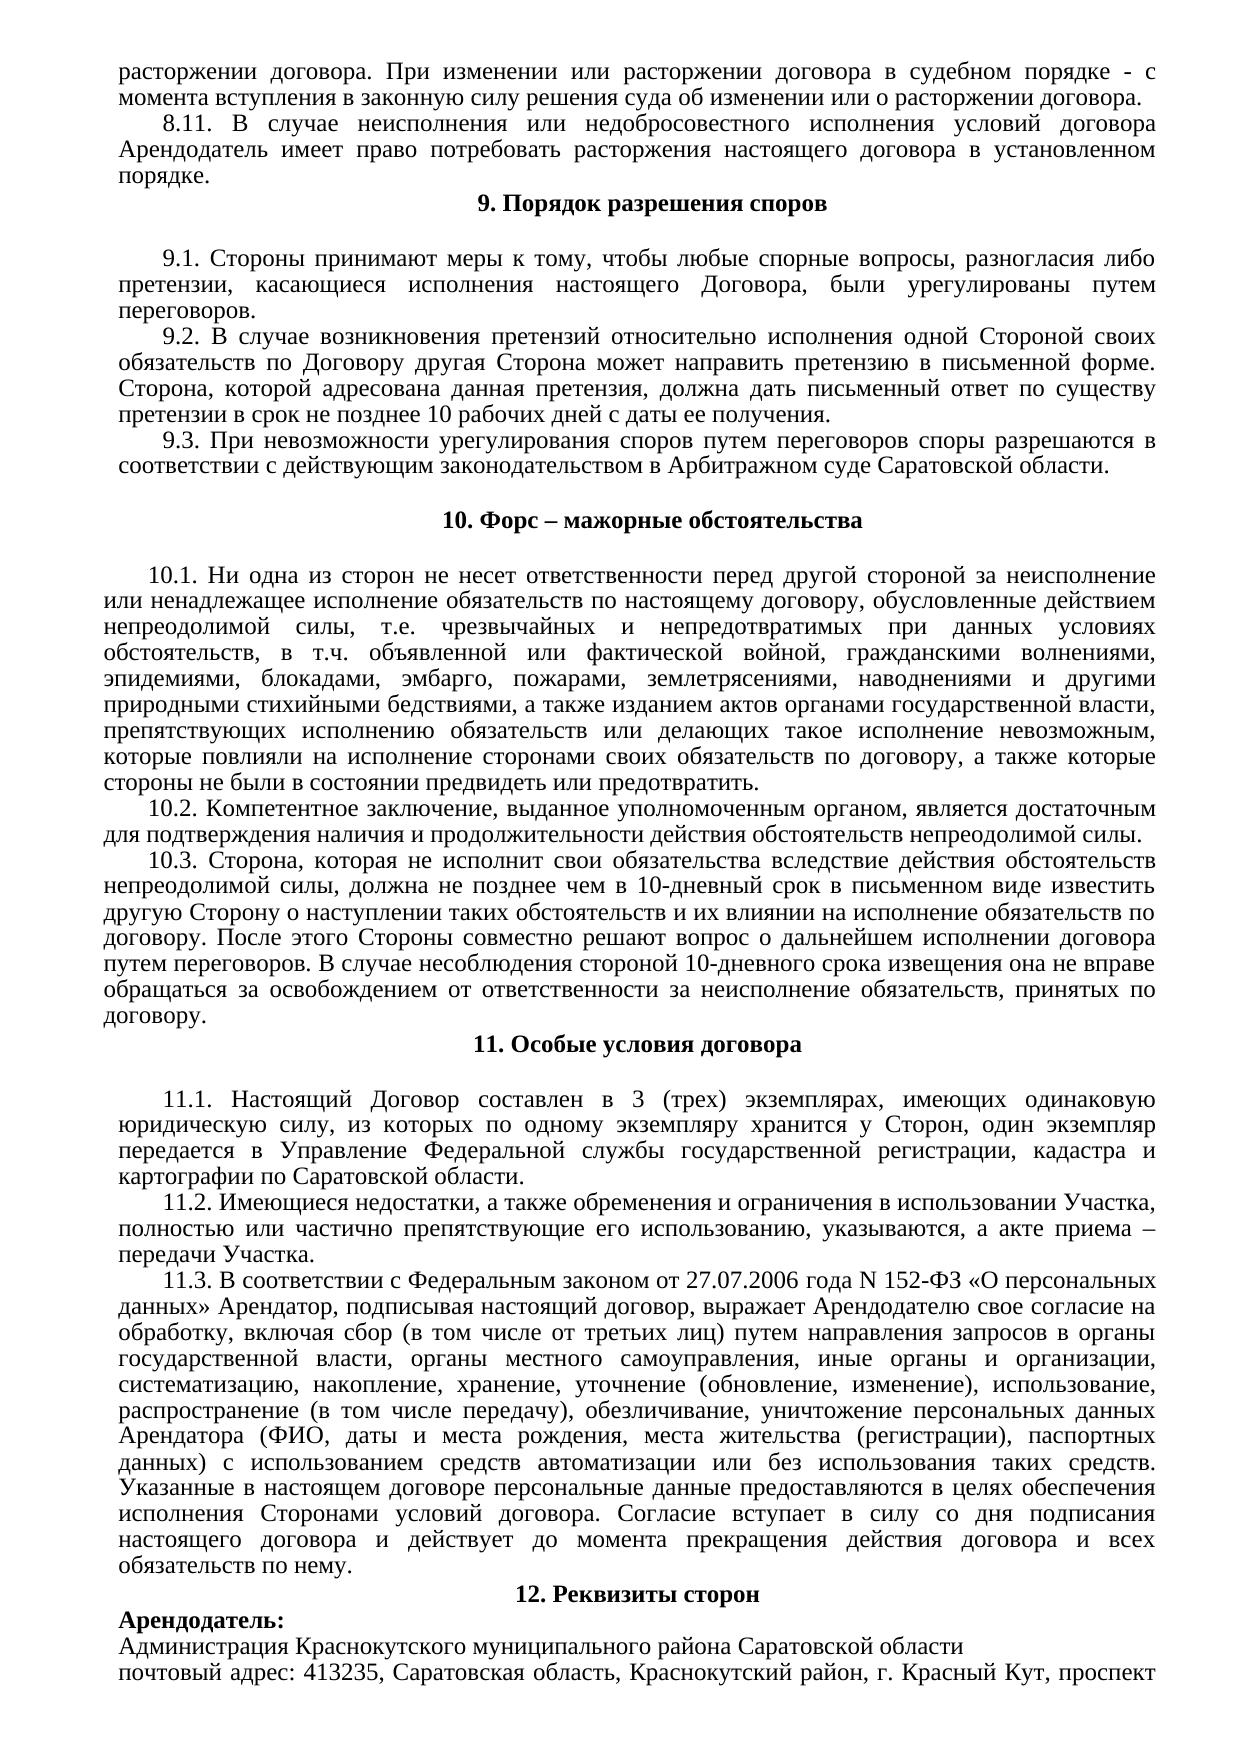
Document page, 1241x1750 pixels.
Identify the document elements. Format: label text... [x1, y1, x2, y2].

text 9.2. В случае возникновения претензий относительно исполнения одной Стороной своих обязательств по Договору другая Сторона может направить претензию в письменной форме. Сторона, которой адресована данная претензия, должна дать письменный ответ по существу претензии в срок не позднее 10 рабочих дней с даты ее получения. [118, 324, 1157, 427]
text 9.1. Стороны принимают меры к тому, чтобы любые спорные вопросы, разногласия либо претензии, касающиеся исполнения настоящего Договора, были урегулированы путем переговоров. [118, 246, 1157, 324]
text 9.3. При невозможности урегулирования споров путем переговоров споры разрешаются в соответствии с действующим законодательством в Арбитражном суде Саратовской области. [118, 427, 1157, 479]
text 11.1. Настоящий Договор составлен в 3 (трех) экземплярах, имеющих одинаковую юридическую силу, из которых по одному экземпляру хранится у Сторон, один экземпляр передается в Управление Федеральной службы государственной регистрации, кадастра и картографии по Саратовской области. [118, 1087, 1157, 1190]
text 10. Форс – мажорные обстоятельства [103, 505, 1157, 534]
text 10.3. Сторона, которая не исполнит свои обязательства вследствие действия обстоятельств непреодолимой силы, должна не позднее чем в 10-дневный срок в письменном виде известить другую Сторону о наступлении таких обстоятельств и их влиянии на исполнение обязательств по договору. После этого Стороны совместно решают вопрос о дальнейшем исполнении договора путем переговоров. В случае несоблюдения стороной 10-дневного срока извещения она не вправе обращаться за освобождением от ответственности за неисполнение обязательств, принятых по договору. [103, 848, 1157, 1029]
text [118, 1659, 1157, 1685]
text 8.11. В случае неисполнения или недобросовестного исполнения условий договора Арендодатель имеет право потребовать расторжения настоящего договора в установленном порядке. [118, 111, 1157, 188]
text 10.1. Ни одна из сторон не несет ответственности перед другой стороной за неисполнение или ненадлежащее исполнение обязательств по настоящему договору, обусловленные действием непреодолимой силы, т.е. чрезвычайных и непредотвратимых при данных условиях обстоятельств, в т.ч. объявленной или фактической войной, гражданскими волнениями, эпидемиями, блокадами, эмбарго, пожарами, землетрясениями, наводнениями и другими природными стихийными бедствиями, а также изданием актов органами государственной власти, препятствующих исполнению обязательств или делающих такое исполнение невозможным, которые повлияли на исполнение сторонами своих обязательств по договору, а также которые стороны не были в состоянии предвидеть или предотвратить. [103, 562, 1157, 796]
text 11. Особые условия договора [118, 1029, 1157, 1058]
text 12. Реквизиты сторон [118, 1579, 1157, 1608]
text Администрация Краснокутского муниципального района Саратовской области [118, 1634, 1157, 1659]
text 11.2. Имеющиеся недостатки, а также обременения и ограничения в использовании Участка, полностью или частично препятствующие его использованию, указываются, а акте приема – передачи Участка. [118, 1190, 1157, 1268]
text 11.3. В соответствии с Федеральным законом от 27.07.2006 года N 152-ФЗ «О персональных данных» Арендатор, подписывая настоящий договор, выражает Арендодателю свое согласие на обработку, включая сбор (в том числе от третьих лиц) путем направления запросов в органы государственной власти, органы местного самоуправления, иные органы и организации, систематизацию, накопление, хранение, уточнение (обновление, изменение), использование, распространение (в том числе передачу), обезличивание, уничтожение персональных данных Арендатора (ФИО, даты и места рождения, места жительства (регистрации), паспортных данных) с использованием средств автоматизации или без использования таких средств. Указанные в настоящем договоре персональные данные предоставляются в целях обеспечения исполнения Сторонами условий договора. Согласие вступает в силу со дня подписания настоящего договора и действует до момента прекращения действия договора и всех обязательств по нему. [118, 1268, 1157, 1579]
text 10.2. Компетентное заключение, выданное уполномоченным органом, является достаточным для подтверждения наличия и продолжительности действия обстоятельств непреодолимой силы. [103, 796, 1157, 848]
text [118, 59, 1157, 111]
text Арендодатель: [118, 1608, 1157, 1634]
text 9. Порядок разрешения споров [103, 188, 1157, 217]
